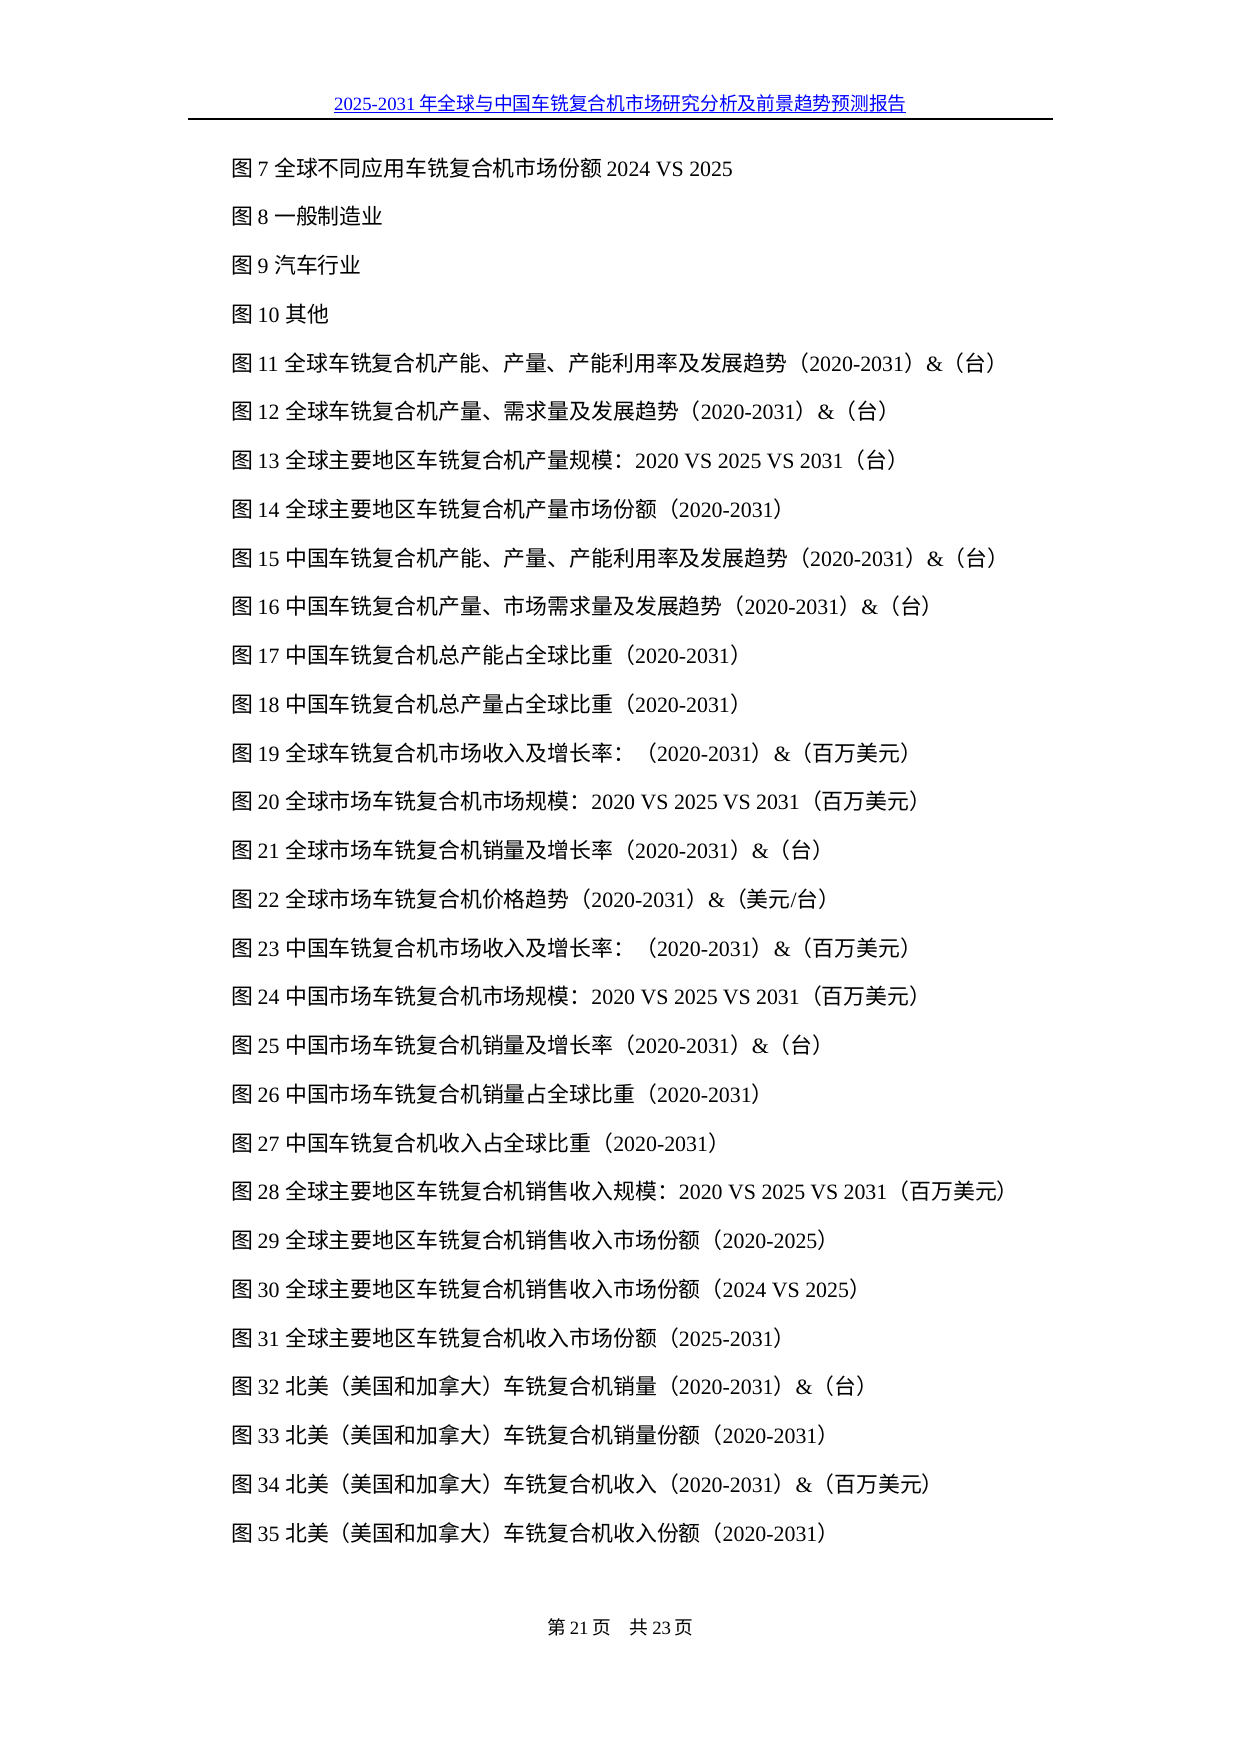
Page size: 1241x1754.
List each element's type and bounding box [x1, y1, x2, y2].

text [187, 150, 1053, 1548]
